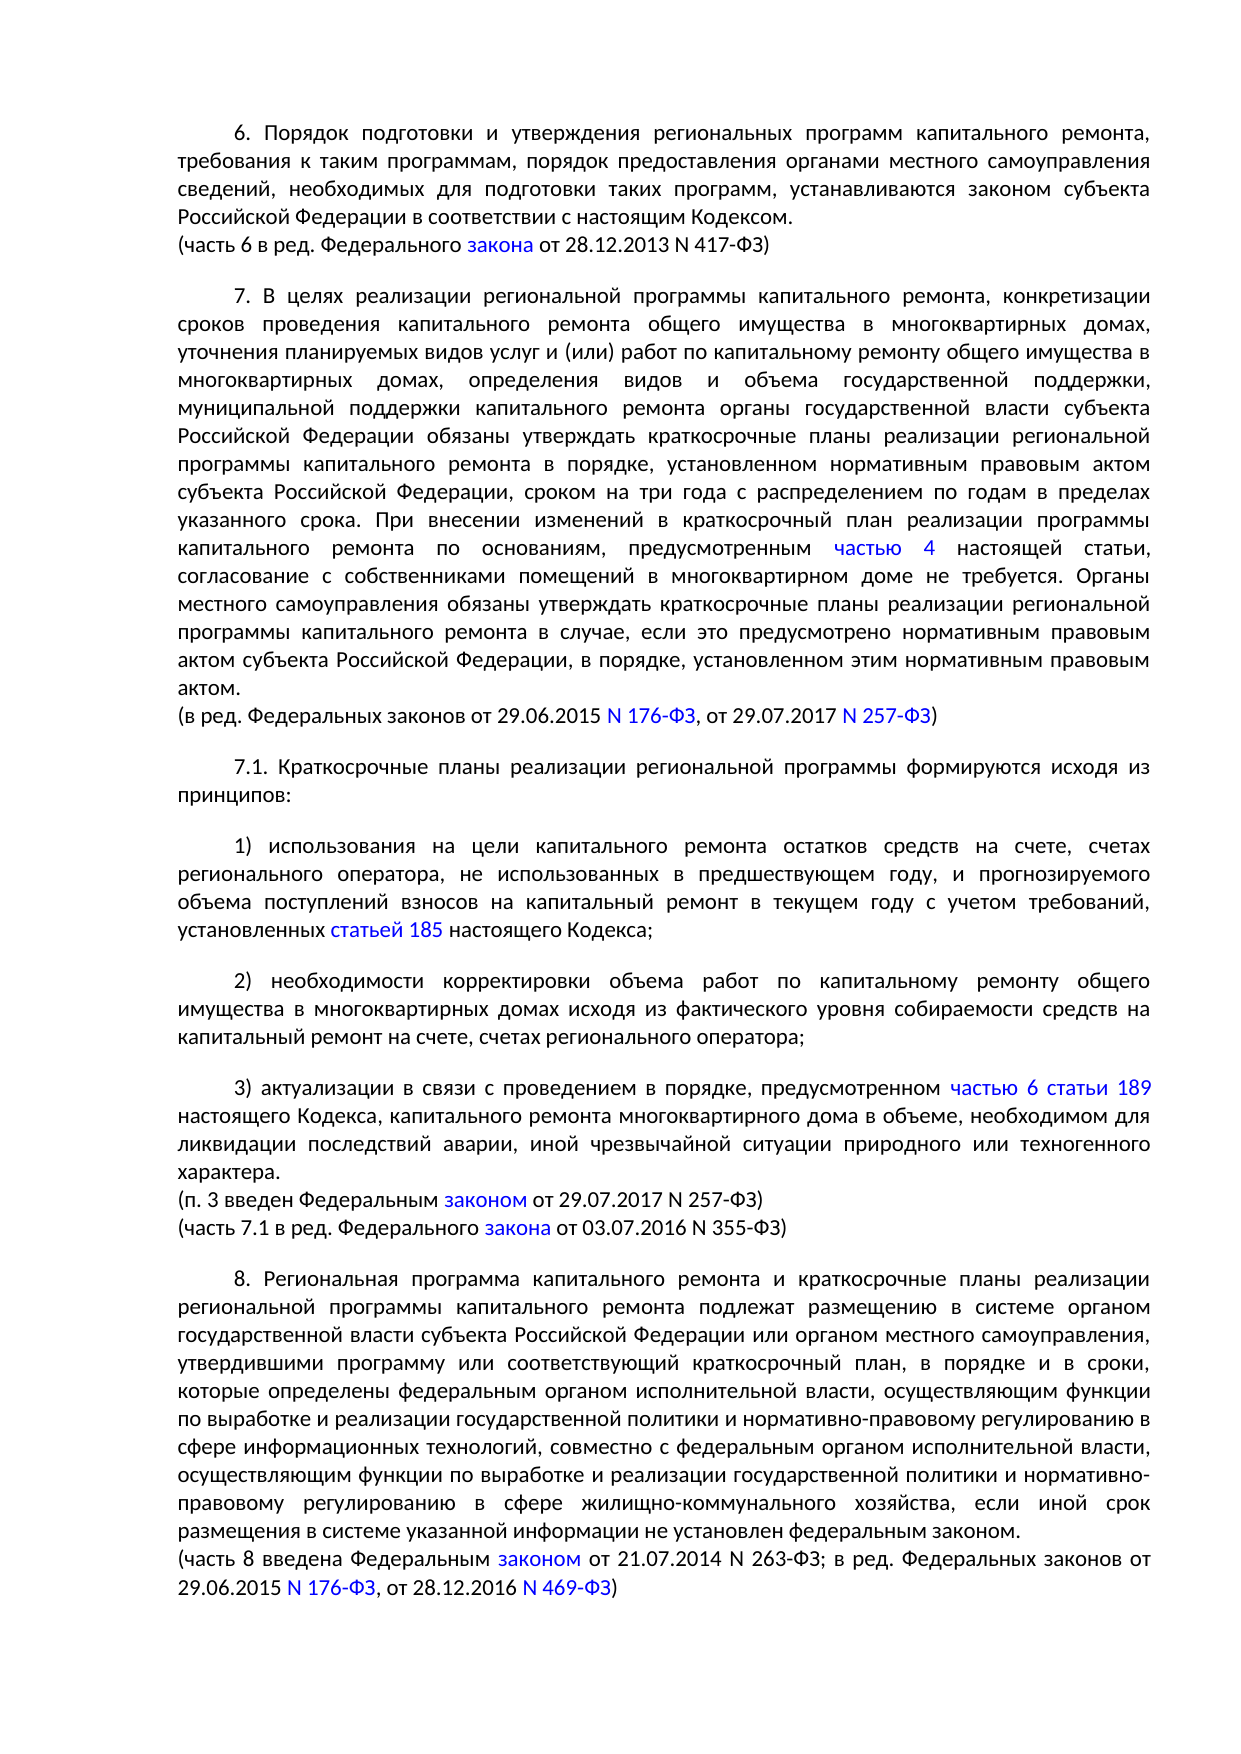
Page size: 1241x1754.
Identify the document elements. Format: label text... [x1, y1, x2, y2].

text 3) актуализации в связи с проведением в порядке, предусмотренном частью 6 статьи 189 настоящего Кодекса, капитального ремонта многоквартирного дома в объеме, необходимом для ликвидации последствий аварии, иной чрезвычайной ситуации природного или техногенного характера. [177, 1073, 1152, 1185]
text 7. В целях реализации региональной программы капитального ремонта, конкретизации сроков проведения капитального ремонта общего имущества в многоквартирных домах, уточнения планируемых видов услуг и (или) работ по капитальному ремонту общего имущества в многоквартирных домах, определения видов и объема государственной поддержки, муниципальной поддержки капитального ремонта органы государственной власти субъекта Российской Федерации обязаны утверждать краткосрочные планы реализации региональной программы капитального ремонта в порядке, установленном нормативным правовым актом субъекта Российской Федерации, сроком на три года с распределением по годам в пределах указанного срока. При внесении изменений в краткосрочный план реализации программы капитального ремонта по основаниям, предусмотренным частью 4 настоящей статьи, согласование с собственниками помещений в многоквартирном доме не требуется. Органы местного самоуправления обязаны утверждать краткосрочные планы реализации региональной программы капитального ремонта в случае, если это предусмотрено нормативным правовым актом субъекта Российской Федерации, в порядке, установленном этим нормативным правовым актом. [177, 281, 1152, 701]
text (часть 6 в ред. Федерального закона от 28.12.2013 N 417-ФЗ) [177, 230, 1152, 258]
text 8. Региональная программа капитального ремонта и краткосрочные планы реализации региональной программы капитального ремонта подлежат размещению в системе органом государственной власти субъекта Российской Федерации или органом местного самоуправления, утвердившими программу или соответствующий краткосрочный план, в порядке и в сроки, которые определены федеральным органом исполнительной власти, осуществляющим функции по выработке и реализации государственной политики и нормативно-правовому регулированию в сфере информационных технологий, совместно с федеральным органом исполнительной власти, осуществляющим функции по выработке и реализации государственной политики и нормативно-правовому регулированию в сфере жилищно-коммунального хозяйства, если иной срок размещения в системе указанной информации не установлен федеральным законом. [177, 1264, 1152, 1544]
text (часть 7.1 в ред. Федерального закона от 03.07.2016 N 355-ФЗ) [177, 1213, 1152, 1241]
text (п. 3 введен Федеральным законом от 29.07.2017 N 257-ФЗ) [177, 1185, 1152, 1213]
text 1) использования на цели капитального ремонта остатков средств на счете, счетах регионального оператора, не использованных в предшествующем году, и прогнозируемого объема поступлений взносов на капитальный ремонт в текущем году с учетом требований, установленных статьей 185 настоящего Кодекса; [177, 831, 1152, 943]
text (в ред. Федеральных законов от 29.06.2015 N 176-ФЗ, от 29.07.2017 N 257-ФЗ) [177, 701, 1152, 729]
text 2) необходимости корректировки объема работ по капитальному ремонту общего имущества в многоквартирных домах исходя из фактического уровня собираемости средств на капитальный ремонт на счете, счетах регионального оператора; [177, 966, 1152, 1050]
text (часть 8 введена Федеральным законом от 21.07.2014 N 263-ФЗ; в ред. Федеральных законов от 29.06.2015 N 176-ФЗ, от 28.12.2016 N 469-ФЗ) [177, 1544, 1152, 1601]
text 6. Порядок подготовки и утверждения региональных программ капитального ремонта, требования к таким программам, порядок предоставления органами местного самоуправления сведений, необходимых для подготовки таких программ, устанавливаются законом субъекта Российской Федерации в соответствии с настоящим Кодексом. [177, 118, 1152, 230]
text 7.1. Краткосрочные планы реализации региональной программы формируются исходя из принципов: [177, 752, 1152, 808]
